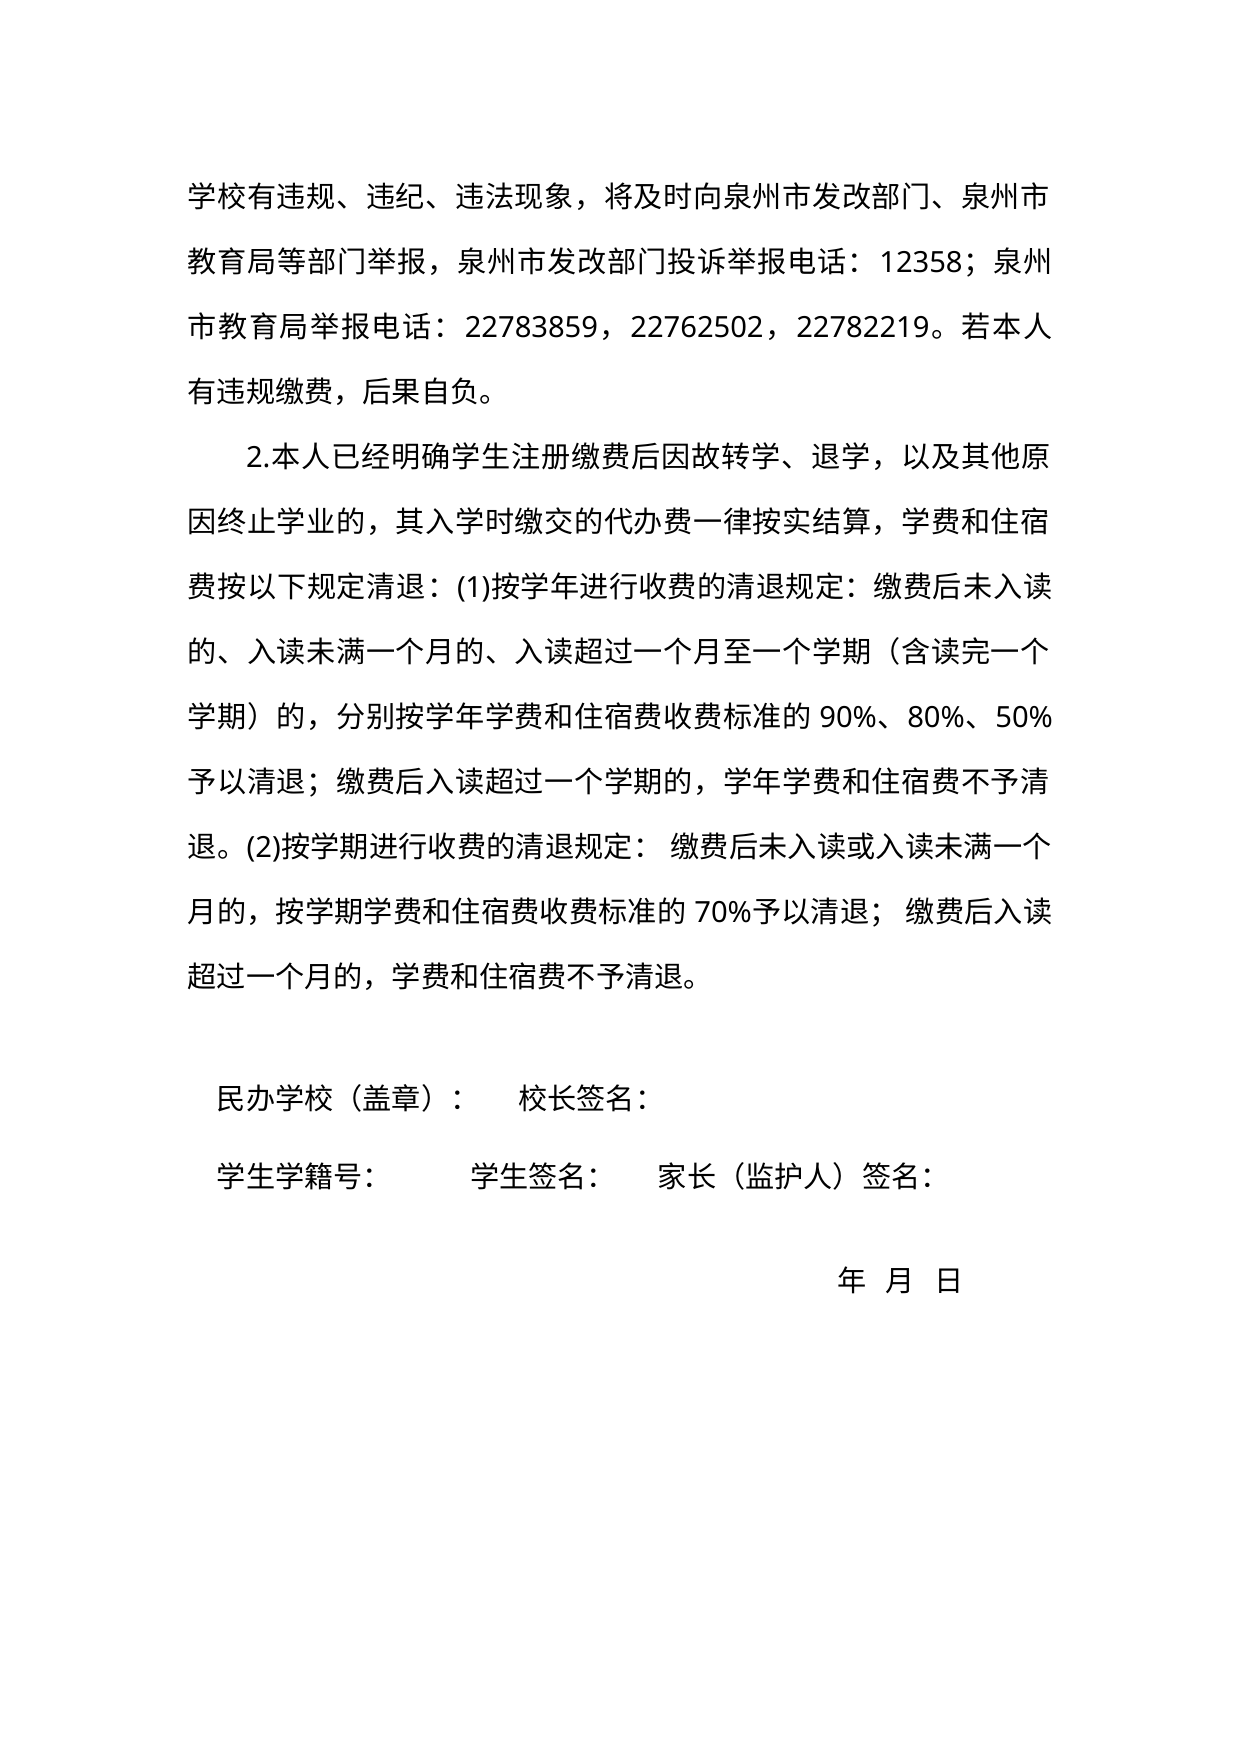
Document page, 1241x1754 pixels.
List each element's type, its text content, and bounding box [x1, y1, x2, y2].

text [187, 162, 1053, 422]
text 年 月 日 [187, 1246, 1053, 1311]
text 2.本人已经明确学生注册缴费后因故转学、退学，以及其他原因终止学业的，其入学时缴交的代办费一律按实结算，学费和住宿费按以下规定清退：(1)按学年进行收费的清退规定：缴费后未入读的、入读未满一个月的、入读超过一个月至一个学期（含读完一个学期）的，分别按学年学费和住宿费收费标准的90%、80%、50%予以清退；缴费后入读超过一个学期的，学年学费和住宿费不予清退。(2)按学期进行收费的清退规定： 缴费后未入读或入读未满一个月的，按学期学费和住宿费收费标准的70%予以清退； 缴费后入读超过一个月的，学费和住宿费不予清退。 [187, 422, 1053, 1007]
text 民办学校（盖章）： 校长签名： [187, 1064, 1053, 1129]
text 学生学籍号： 学生签名： 家长（监护人）签名： [187, 1142, 1053, 1207]
